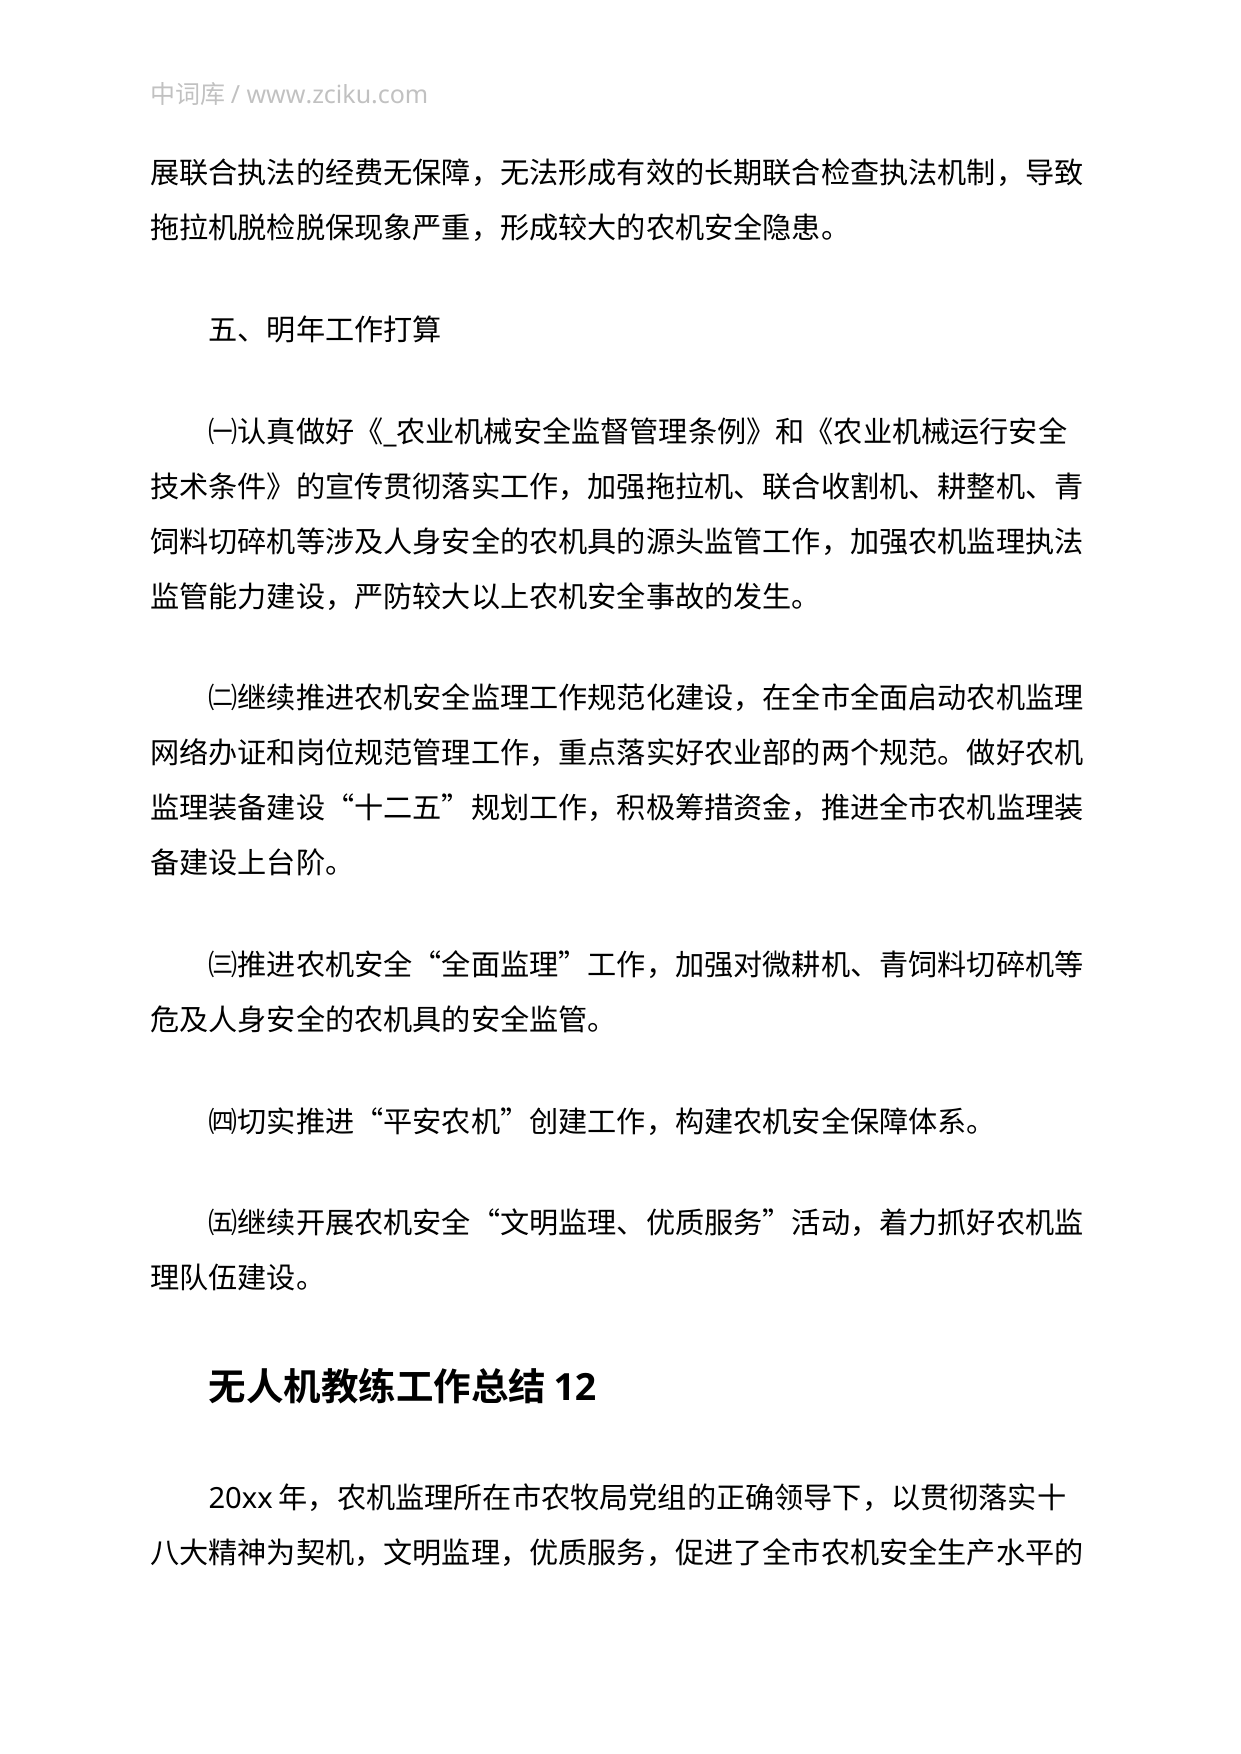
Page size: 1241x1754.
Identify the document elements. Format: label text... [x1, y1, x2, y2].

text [150, 150, 1090, 247]
text ㈠认真做好《_农业机械安全监督管理条例》和《农业机械运行安全技术条件》的宣传贯彻落实工作，加强拖拉机、联合收割机、耕整机、青饲料切碎机等涉及人身安全的农机具的源头监管工作，加强农机监理执法监管能力建设，严防较大以上农机安全事故的发生。 [150, 408, 1090, 616]
text 无人机教练工作总结12 [150, 1357, 1090, 1411]
text ㈡继续推进农机安全监理工作规范化建设，在全市全面启动农机监理网络办证和岗位规范管理工作，重点落实好农业部的两个规范。做好农机监理装备建设“十二五”规划工作，积极筹措资金，推进全市农机监理装备建设上台阶。 [150, 675, 1090, 882]
text ㈣切实推进“平安农机”创建工作，构建农机安全保障体系。 [150, 1098, 1090, 1140]
text ㈢推进农机安全“全面监理”工作，加强对微耕机、青饲料切碎机等危及人身安全的农机具的安全监管。 [150, 941, 1090, 1039]
text 五、明年工作打算 [150, 307, 1090, 349]
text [150, 1474, 1090, 1571]
text ㈤继续开展农机安全“文明监理、优质服务”活动，着力抓好农机监理队伍建设。 [150, 1200, 1090, 1297]
